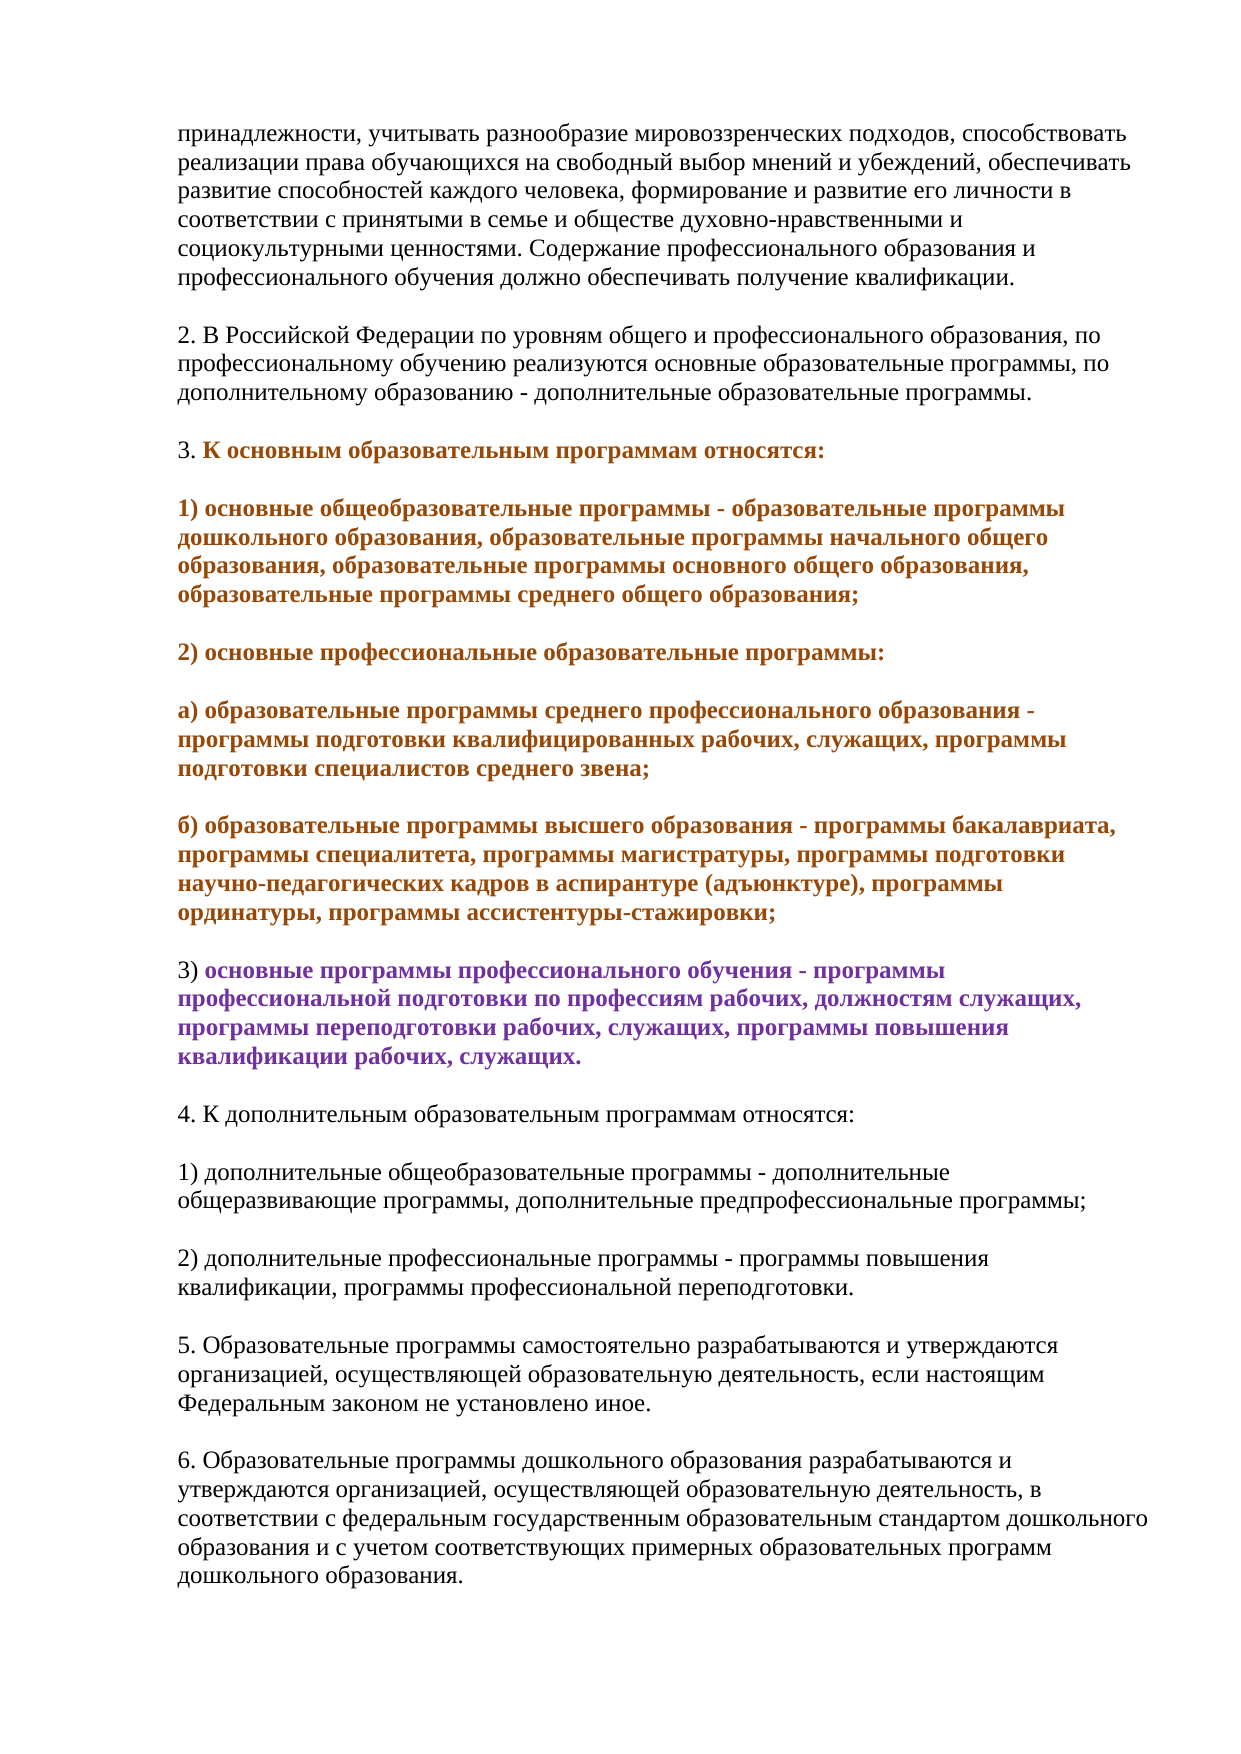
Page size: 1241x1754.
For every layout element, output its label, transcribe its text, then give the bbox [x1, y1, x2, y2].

text а) образовательные программы среднего профессионального образования - программы подготовки квалифицированных рабочих, служащих, программы подготовки специалистов среднего звена; [177, 695, 1152, 781]
text 5. Образовательные программы самостоятельно разрабатываются и утверждаются организацией, осуществляющей образовательную деятельность, если настоящим Федеральным законом не установлено иное. [177, 1330, 1152, 1416]
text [177, 118, 1152, 291]
text 2) основные профессиональные образовательные программы: [177, 637, 1152, 666]
text 6. Образовательные программы дошкольного образования разрабатываются и утверждаются организацией, осуществляющей образовательную деятельность, в соответствии с федеральным государственным образовательным стандартом дошкольного образования и с учетом соответствующих примерных образовательных программ дошкольного образования. [177, 1446, 1152, 1589]
text 1) основные общеобразовательные программы - образовательные программы дошкольного образования, образовательные программы начального общего образования, образовательные программы основного общего образования, образовательные программы среднего общего образования; [177, 493, 1152, 608]
text 2. В Российской Федерации по уровням общего и профессионального образования, по профессиональному обучению реализуются основные образовательные программы, по дополнительному образованию - дополнительные образовательные программы. [177, 320, 1152, 406]
text 4. К дополнительным образовательным программам относятся: [177, 1099, 1152, 1128]
text 3. К основным образовательным программам относятся: [177, 435, 1152, 464]
text 2) дополнительные профессиональные программы - программы повышения квалификации, программы профессиональной переподготовки. [177, 1243, 1152, 1301]
text б) образовательные программы высшего образования - программы бакалавриата, программы специалитета, программы магистратуры, программы подготовки научно-педагогических кадров в аспирантуре (адъюнктуре), программы ординатуры, программы ассистентуры-стажировки; [177, 811, 1152, 926]
text 1) дополнительные общеобразовательные программы - дополнительные общеразвивающие программы, дополнительные предпрофессиональные программы; [177, 1157, 1152, 1214]
text 3) основные программы профессионального обучения - программы профессиональной подготовки по профессиям рабочих, должностям служащих, программы переподготовки рабочих, служащих, программы повышения квалификации рабочих, служащих. [177, 955, 1152, 1070]
